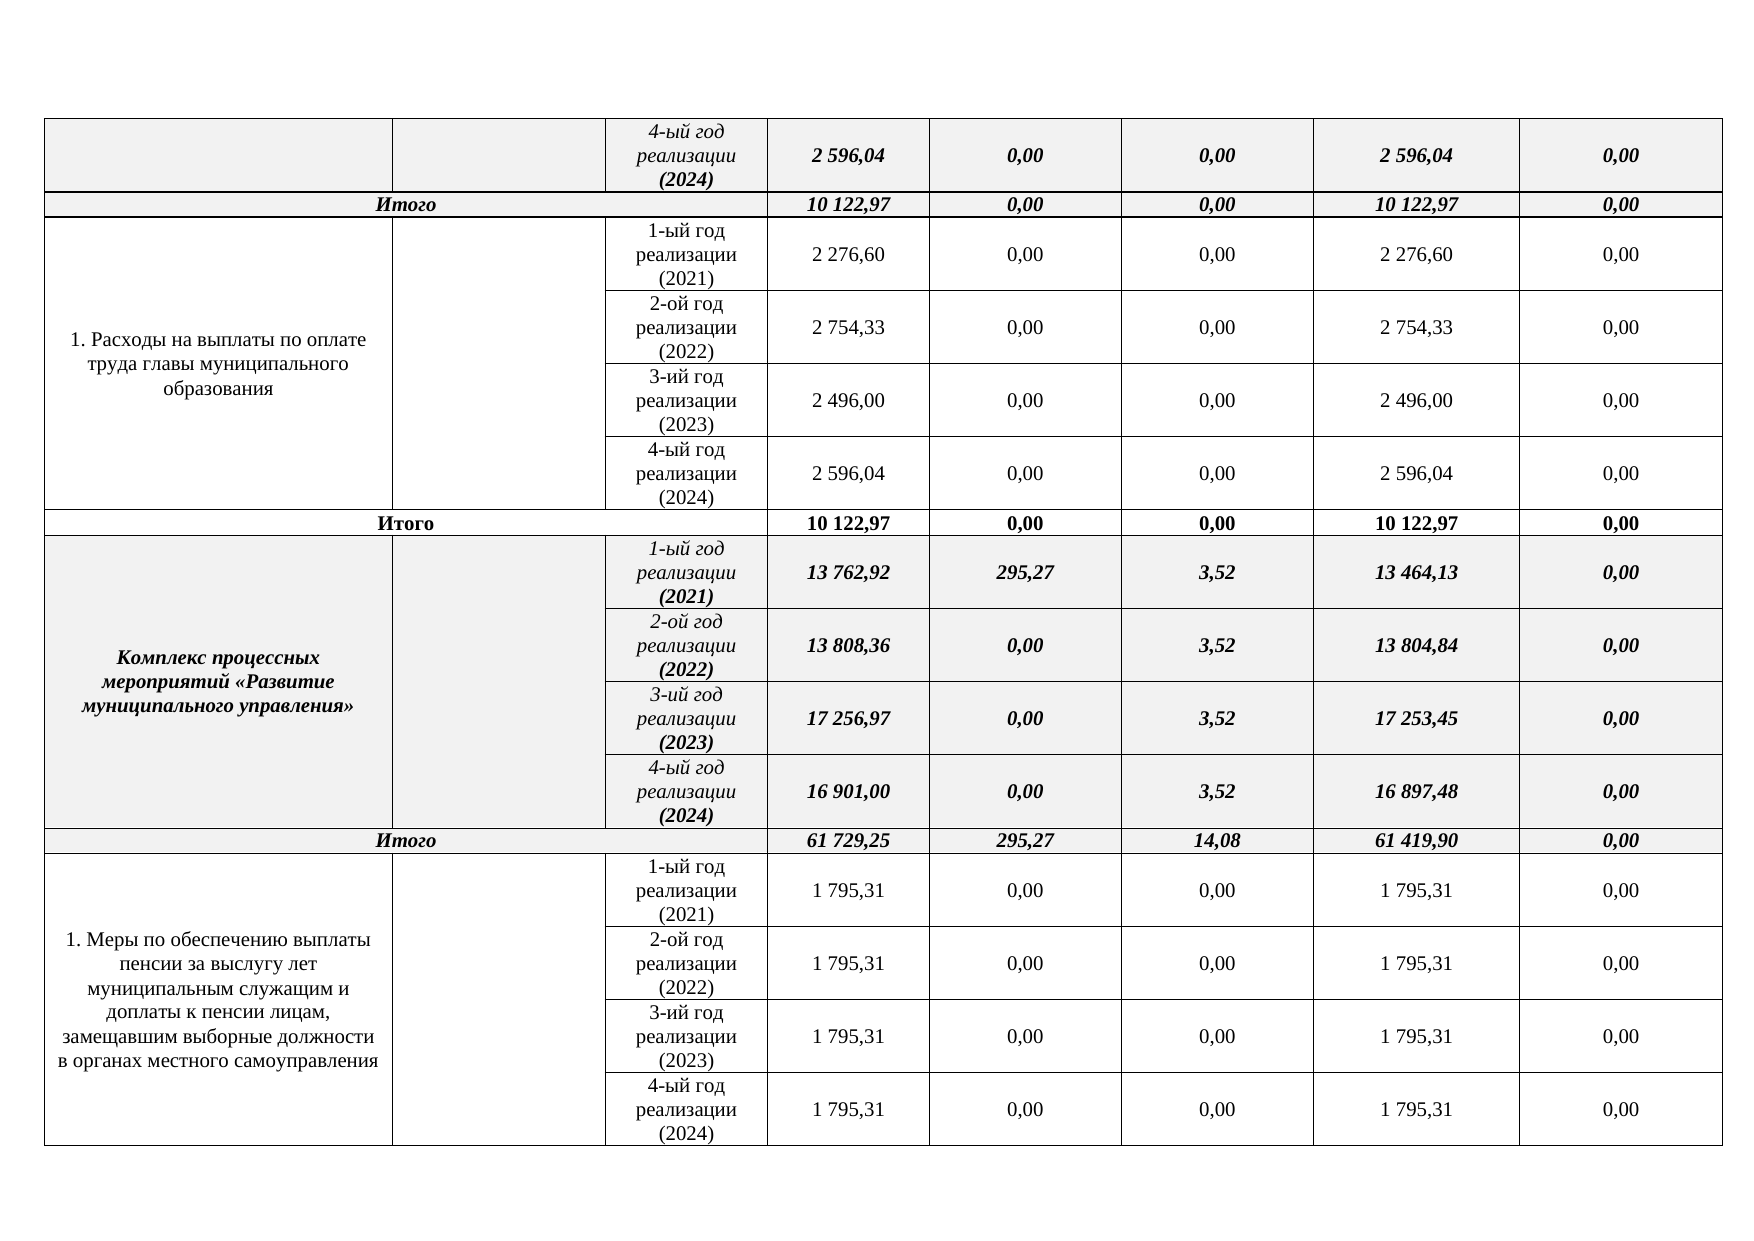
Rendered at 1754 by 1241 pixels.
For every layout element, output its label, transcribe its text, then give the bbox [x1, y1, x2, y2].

table_cell 0,00 [930, 927, 1121, 999]
table_cell 0,00 [1122, 437, 1313, 509]
table_cell 16 897,48 [1314, 755, 1519, 827]
table_cell 4-ый год реализации (2024) [606, 1073, 767, 1145]
table_cell 0,00 [930, 364, 1121, 436]
table_cell 0,00 [1122, 218, 1313, 290]
table_cell 0,00 [1520, 755, 1722, 827]
table_cell 0,00 [1122, 1000, 1313, 1072]
table_cell Итого [45, 193, 767, 216]
table_cell 295,27 [930, 829, 1121, 852]
table_cell 0,00 [930, 755, 1121, 827]
table_cell 2 496,00 [768, 364, 929, 436]
table_cell 10 122,97 [768, 193, 929, 216]
table_cell 10 122,97 [768, 510, 929, 534]
table_cell 1-ый год реализации (2021) [606, 854, 767, 926]
table_cell 2 596,04 [768, 437, 929, 509]
table_cell 2-ой год реализации (2022) [606, 609, 767, 681]
table_cell [393, 854, 605, 1145]
table_cell 2 596,04 [1314, 119, 1519, 191]
table_cell 2 754,33 [768, 291, 929, 363]
table_cell 0,00 [1520, 1000, 1722, 1072]
table_cell 17 253,45 [1314, 682, 1519, 754]
table_cell 1. Расходы на выплаты по оплате труда главы муниципального образования [45, 218, 392, 509]
table_cell 0,00 [1122, 119, 1313, 191]
table_cell [393, 218, 605, 509]
table_cell 1 795,31 [768, 1073, 929, 1145]
table_cell 2 596,04 [768, 119, 929, 191]
table_cell 0,00 [1520, 854, 1722, 926]
table_cell 3-ий год реализации (2023) [606, 1000, 767, 1072]
table_cell 17 256,97 [768, 682, 929, 754]
table_cell 0,00 [930, 437, 1121, 509]
table_cell 3,52 [1122, 609, 1313, 681]
table_cell 0,00 [930, 1000, 1121, 1072]
table_cell 0,00 [930, 119, 1121, 191]
table_cell Итого [45, 510, 767, 534]
table_cell 1 795,31 [1314, 854, 1519, 926]
table_cell 13 808,36 [768, 609, 929, 681]
table_cell Комплекс процессных мероприятий «Развитие муниципального управления» [45, 536, 392, 827]
table_cell 1-ый год реализации (2021) [606, 218, 767, 290]
table_cell 0,00 [930, 193, 1121, 216]
table_cell 0,00 [1122, 854, 1313, 926]
table_cell [393, 536, 605, 827]
table_cell 0,00 [1520, 437, 1722, 509]
table_cell 2-ой год реализации (2022) [606, 927, 767, 999]
table_cell 0,00 [1520, 291, 1722, 363]
table_cell 3,52 [1122, 682, 1313, 754]
table_cell 1 795,31 [768, 927, 929, 999]
table_cell 0,00 [1520, 829, 1722, 852]
table_cell 0,00 [1122, 1073, 1313, 1145]
table_cell 4-ый год реализации (2024) [606, 119, 767, 191]
table_cell 0,00 [1122, 364, 1313, 436]
table_cell 0,00 [1122, 927, 1313, 999]
table_cell 2 754,33 [1314, 291, 1519, 363]
table_cell Итого [45, 829, 767, 852]
table_cell 2 596,04 [1314, 437, 1519, 509]
table_cell 4-ый год реализации (2024) [606, 437, 767, 509]
table_cell 0,00 [1122, 510, 1313, 534]
table_cell 0,00 [930, 682, 1121, 754]
table_cell 0,00 [1520, 510, 1722, 534]
table_cell 0,00 [1520, 193, 1722, 216]
table_cell 0,00 [1122, 291, 1313, 363]
table_cell 4-ый год реализации (2024) [606, 755, 767, 827]
table_cell 2 276,60 [768, 218, 929, 290]
table_cell 0,00 [1520, 927, 1722, 999]
table_cell 1 795,31 [768, 854, 929, 926]
table_cell 3,52 [1122, 755, 1313, 827]
table_cell 0,00 [930, 609, 1121, 681]
table_cell 0,00 [1520, 364, 1722, 436]
table_cell 13 762,92 [768, 536, 929, 608]
table_cell 0,00 [930, 218, 1121, 290]
table_cell 10 122,97 [1314, 510, 1519, 534]
table_cell 13 804,84 [1314, 609, 1519, 681]
table_cell 0,00 [1520, 682, 1722, 754]
table_cell 0,00 [930, 291, 1121, 363]
table_cell 0,00 [1122, 193, 1313, 216]
table_cell 0,00 [1520, 1073, 1722, 1145]
table_cell 1-ый год реализации (2021) [606, 536, 767, 608]
table_cell 1 795,31 [1314, 1000, 1519, 1072]
table_cell 10 122,97 [1314, 193, 1519, 216]
table_cell 61 419,90 [1314, 829, 1519, 852]
table_cell 2 276,60 [1314, 218, 1519, 290]
table_cell 2 496,00 [1314, 364, 1519, 436]
table_cell 0,00 [930, 510, 1121, 534]
table_cell 1 795,31 [1314, 1073, 1519, 1145]
table_cell 3-ий год реализации (2023) [606, 682, 767, 754]
table_cell 3-ий год реализации (2023) [606, 364, 767, 436]
table_cell 0,00 [1520, 218, 1722, 290]
table_cell 0,00 [930, 1073, 1121, 1145]
table_cell 1 795,31 [768, 1000, 929, 1072]
table_cell 14,08 [1122, 829, 1313, 852]
table_cell 3,52 [1122, 536, 1313, 608]
table_cell 0,00 [1520, 536, 1722, 608]
table_cell 0,00 [930, 854, 1121, 926]
table_cell 1. Меры по обеспечению выплаты пенсии за выслугу лет муниципальным служащим и доплаты к пенсии лицам, замещавшим выборные должности в органах местного самоуправления [45, 854, 392, 1145]
table_cell 13 464,13 [1314, 536, 1519, 608]
table_cell 16 901,00 [768, 755, 929, 827]
table_cell 61 729,25 [768, 829, 929, 852]
table_cell 1 795,31 [1314, 927, 1519, 999]
table_cell 0,00 [1520, 119, 1722, 191]
table_cell 295,27 [930, 536, 1121, 608]
table_cell 2-ой год реализации (2022) [606, 291, 767, 363]
table_cell 0,00 [1520, 609, 1722, 681]
